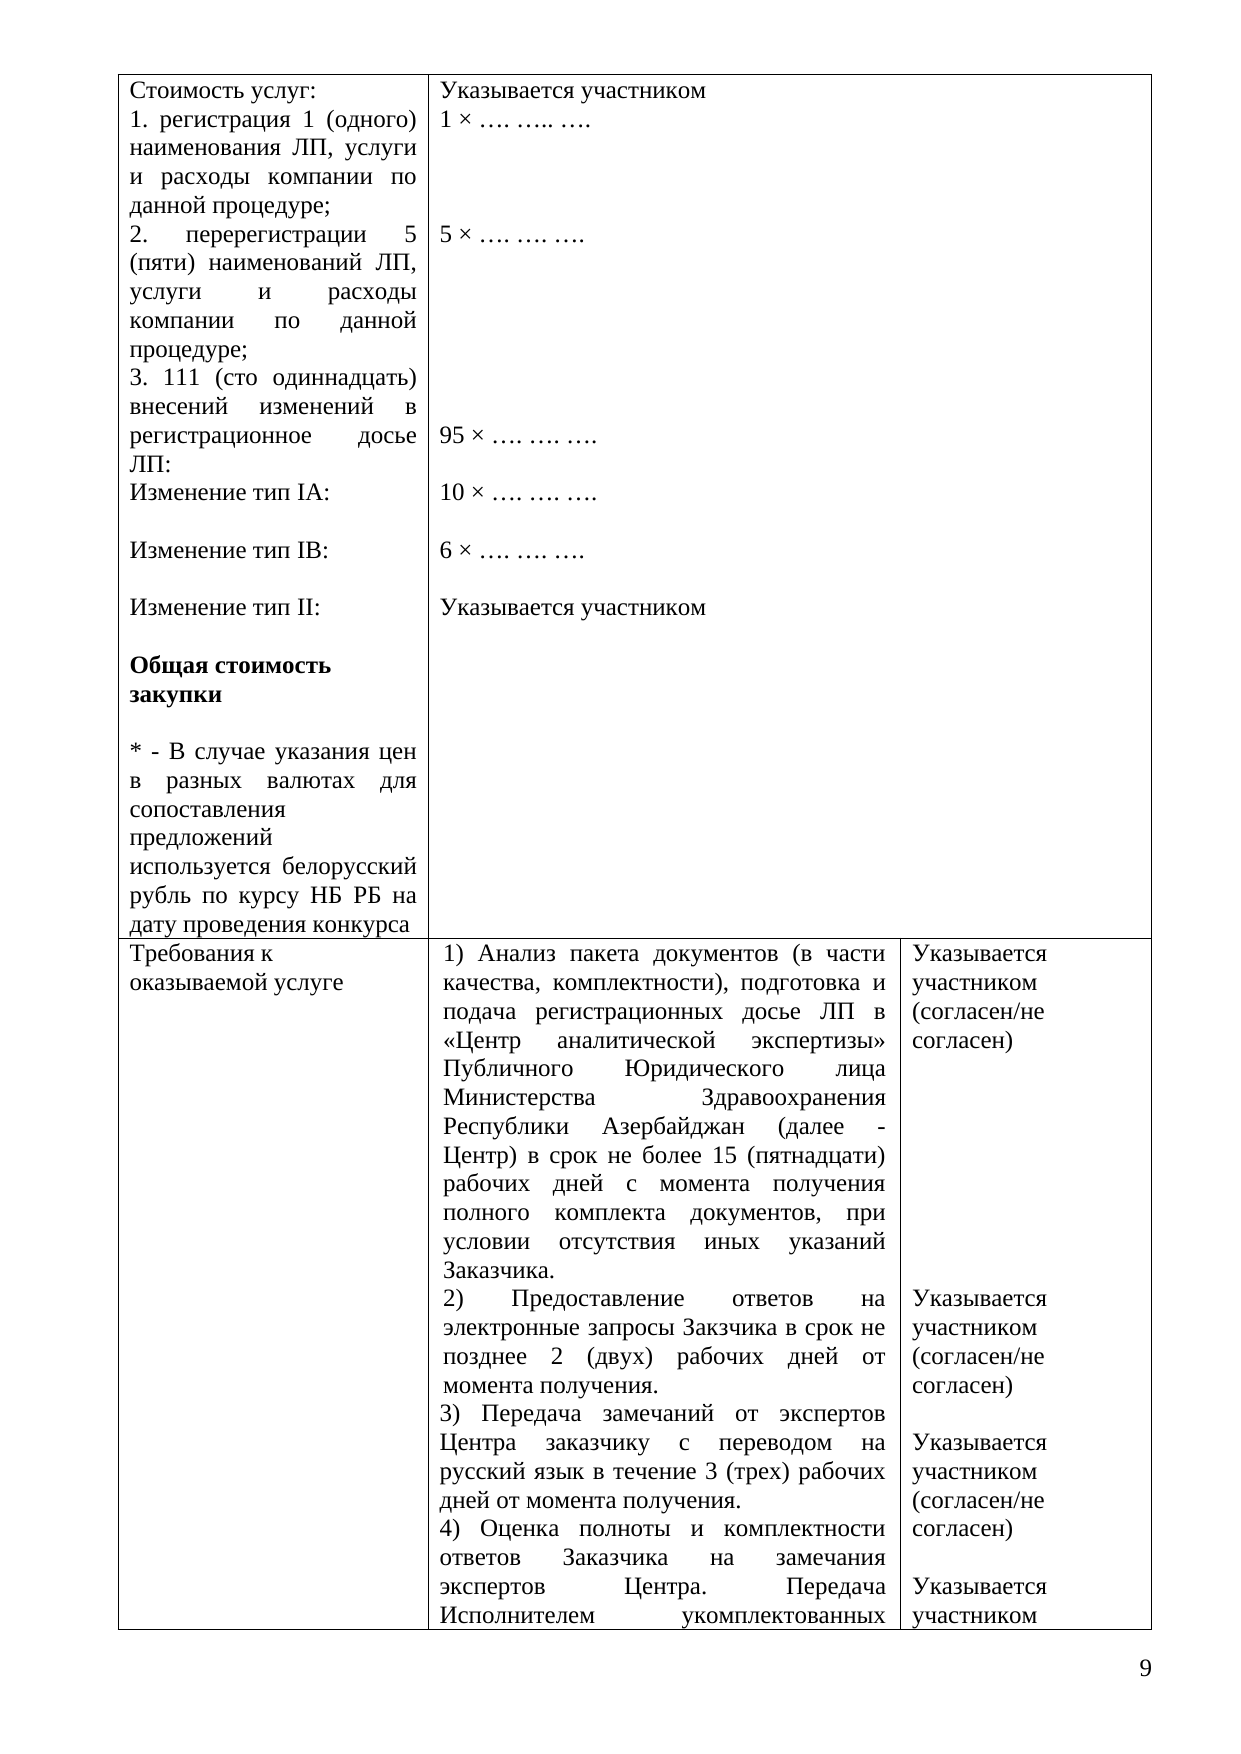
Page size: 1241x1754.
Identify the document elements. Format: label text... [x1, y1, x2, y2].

table_cell Указывается участником 1 × …. ….. …. 5 × …. …. …. 95 × …. …. …. 10 × …. …. …. 6 × …. …. …. Указывается участником [429, 75, 1151, 937]
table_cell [901, 939, 1151, 1628]
table_cell Стоимость услуг: 1. регистрация 1 (одного) наименования ЛП, услуги и расходы компании по данной процедуре; 2. перерегистрации 5 (пяти) наименований ЛП, услуги и расходы компании по данной процедуре; 3. 111 (сто одиннадцать) внесений изменений в регистрационное досье ЛП: Изменение тип IA: Изменение тип IB: Изменение тип II: Общая стоимость закупки * - В случае указания цен в разных валютах для сопоставления предложений используется белорусский рубль по курсу НБ РБ на дату проведения конкурса [119, 75, 428, 937]
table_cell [429, 939, 900, 1628]
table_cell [119, 939, 428, 1628]
